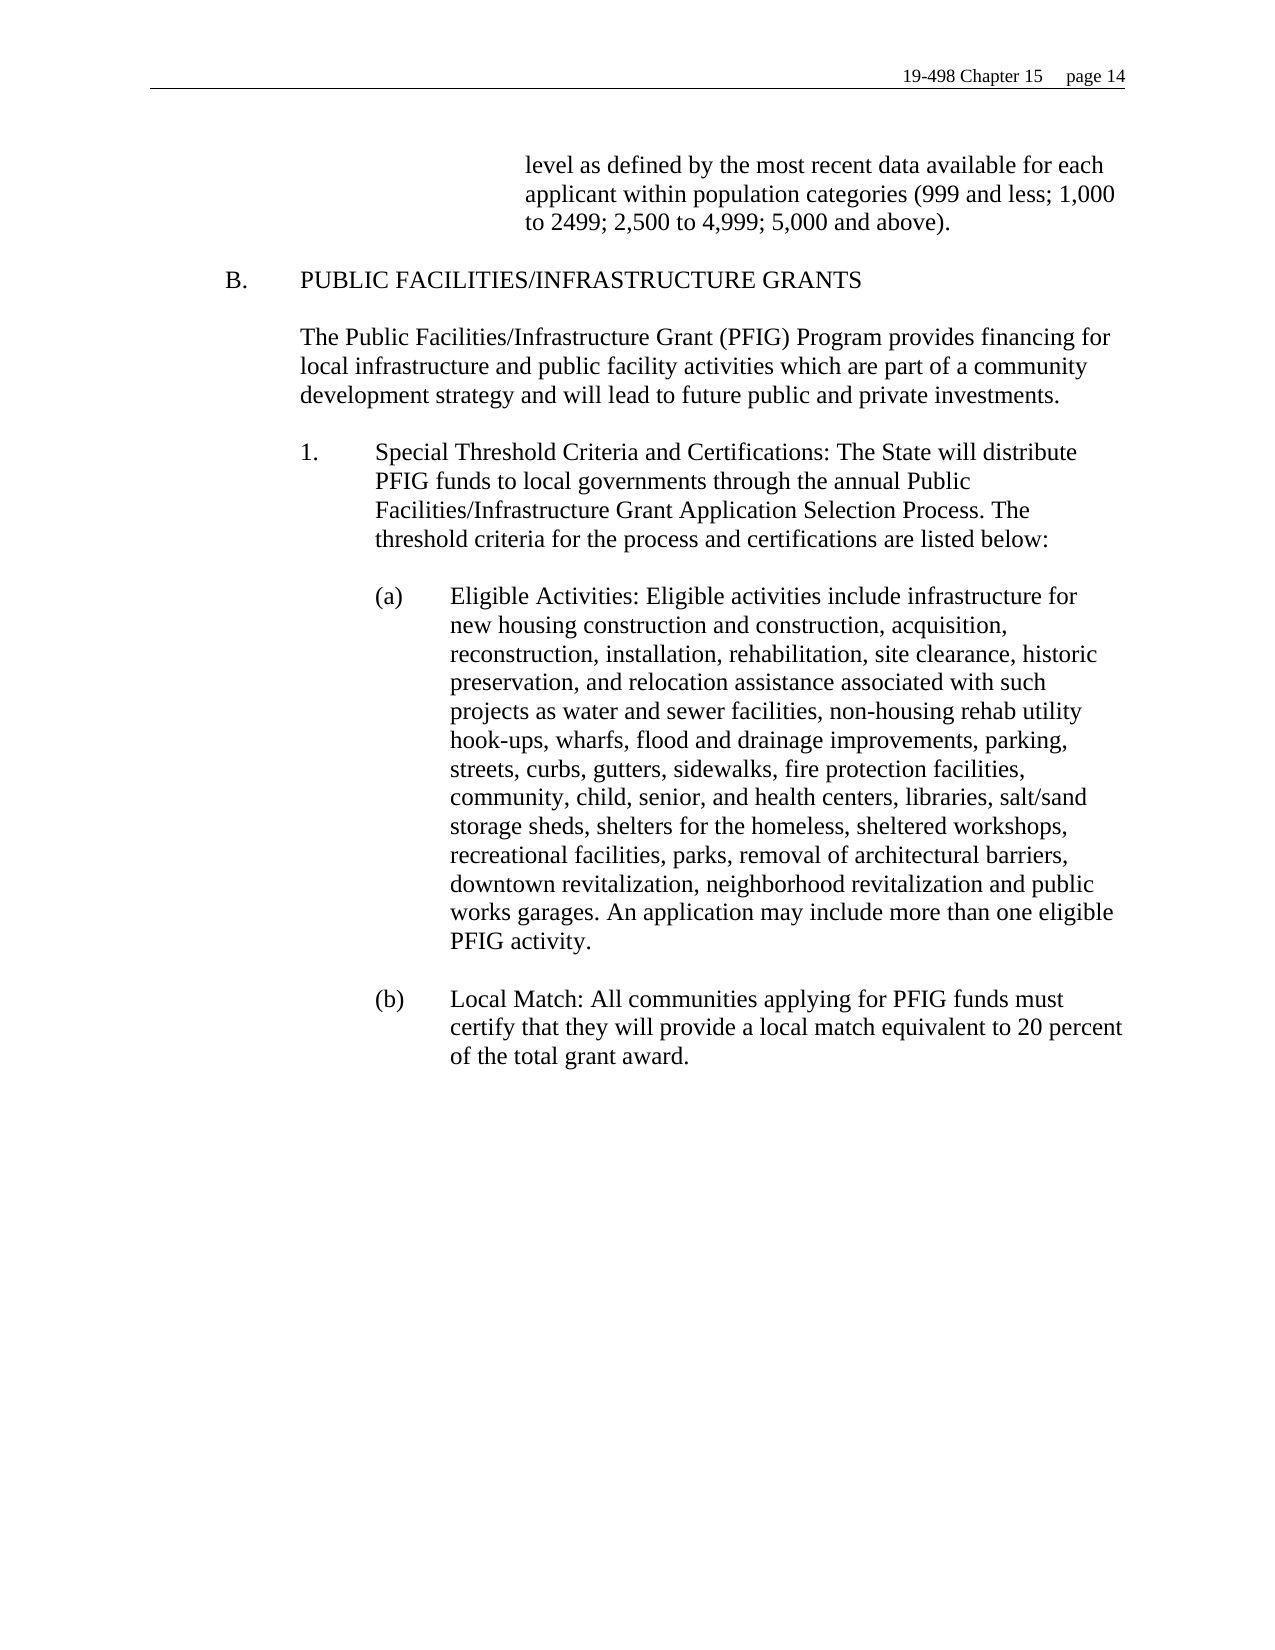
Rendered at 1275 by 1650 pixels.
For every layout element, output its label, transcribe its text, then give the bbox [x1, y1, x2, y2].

text (b) Local Match: All communities applying for PFIG funds must certify that they will provide a local match equivalent to 20 percent of the total grant award. [150, 984, 1125, 1070]
text (a) Eligible Activities: Eligible activities include infrastructure for new housing construction and construction, acquisition, reconstruction, installation, rehabilitation, site clearance, historic preservation, and relocation assistance associated with such projects as water and sewer facilities, non-housing rehab utility hook-ups, wharfs, flood and drainage improvements, parking, streets, curbs, gutters, sidewalks, fire protection facilities, community, child, senior, and health centers, libraries, salt/sand storage sheds, shelters for the homeless, sheltered workshops, recreational facilities, parks, removal of architectural barriers, downtown revitalization, neighborhood revitalization and public works garages. An application may include more than one eligible PFIG activity. [150, 581, 1125, 955]
text 1. Special Threshold Criteria and Certifications: The State will distribute PFIG funds to local governments through the annual Public Facilities/Infrastructure Grant Application Selection Process. The threshold criteria for the process and certifications are listed below: [150, 437, 1125, 552]
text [150, 150, 1125, 236]
text The Public Facilities/Infrastructure Grant (PFIG) Program provides financing for local infrastructure and public facility activities which are part of a community development strategy and will lead to future public and private investments. [150, 322, 1125, 409]
text B. PUBLIC FACILITIES/INFRASTRUCTURE GRANTS [150, 265, 1125, 294]
